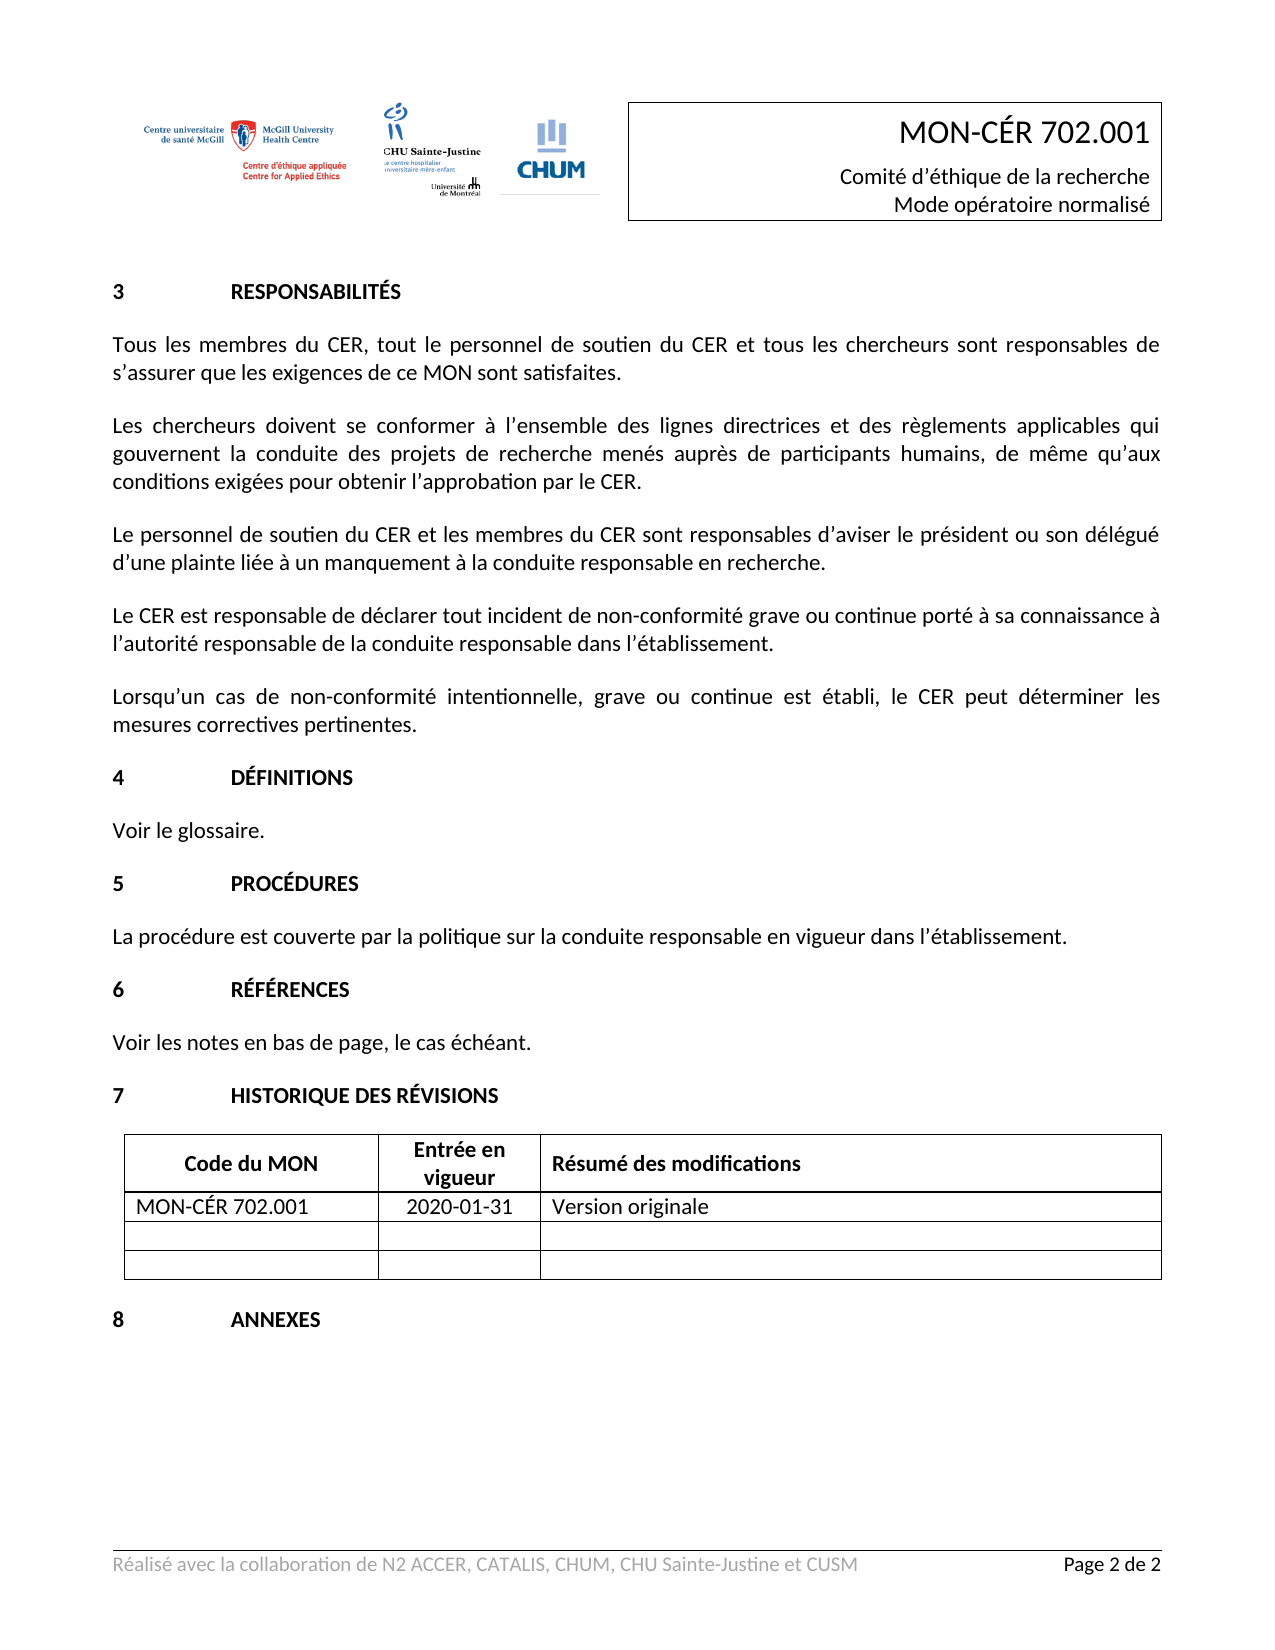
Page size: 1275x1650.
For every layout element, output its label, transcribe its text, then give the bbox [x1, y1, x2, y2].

text Voir le glossaire. [112, 816, 1162, 844]
table_header Code du MON [125, 1135, 378, 1191]
text La procédure est couverte par la politique sur la conduite responsable en vigueur dans l’établissement. [112, 922, 1162, 950]
table_header Résumé des modifications [541, 1135, 1161, 1191]
subtitle Responsabilités [112, 277, 1162, 305]
picture [499, 103, 600, 195]
table_cell MON-CÉR 702.001 [125, 1193, 378, 1221]
text Lorsqu’un cas de non-conformité intentionnelle, grave ou continue est établi, le CER peut déterminer les mesures correctives pertinentes. [112, 682, 1162, 738]
subtitle Annexes [112, 1305, 1162, 1333]
table_header Entrée en vigueur [379, 1135, 540, 1191]
table_cell [379, 1222, 540, 1249]
picture [138, 113, 352, 188]
text Les chercheurs doivent se conformer à l’ensemble des lignes directrices et des règlements applicables qui gouvernent la conduite des projets de recherche menés auprès de participants humains, de même qu’aux conditions exigées pour obtenir l’approbation par le CER. [112, 411, 1162, 495]
table_cell [125, 1251, 378, 1279]
subtitle Procédures [112, 869, 1162, 897]
text Tous les membres du CER, tout le personnel de soutien du CER et tous les chercheurs sont responsables de s’assurer que les exigences de ce MON sont satisfaites. [112, 330, 1162, 386]
table_cell 2020-01-31 [379, 1193, 540, 1221]
table_cell [541, 1251, 1161, 1279]
subtitle Définitions [112, 763, 1162, 791]
text Le personnel de soutien du CER et les membres du CER sont responsables d’aviser le président ou son délégué d’une plainte liée à un manquement à la conduite responsable en recherche. [112, 520, 1162, 576]
text Voir les notes en bas de page, le cas échéant. [112, 1028, 1162, 1056]
table_cell [379, 1251, 540, 1279]
subtitle Historique des Révisions [112, 1081, 1162, 1109]
table_cell [541, 1222, 1161, 1249]
subtitle Références [112, 975, 1162, 1003]
text Le CER est responsable de déclarer tout incident de non-conformité grave ou continue porté à sa connaissance à l’autorité responsable de la conduite responsable dans l’établissement. [112, 601, 1162, 657]
table_cell Version originale [541, 1193, 1161, 1221]
table_cell [125, 1222, 378, 1249]
